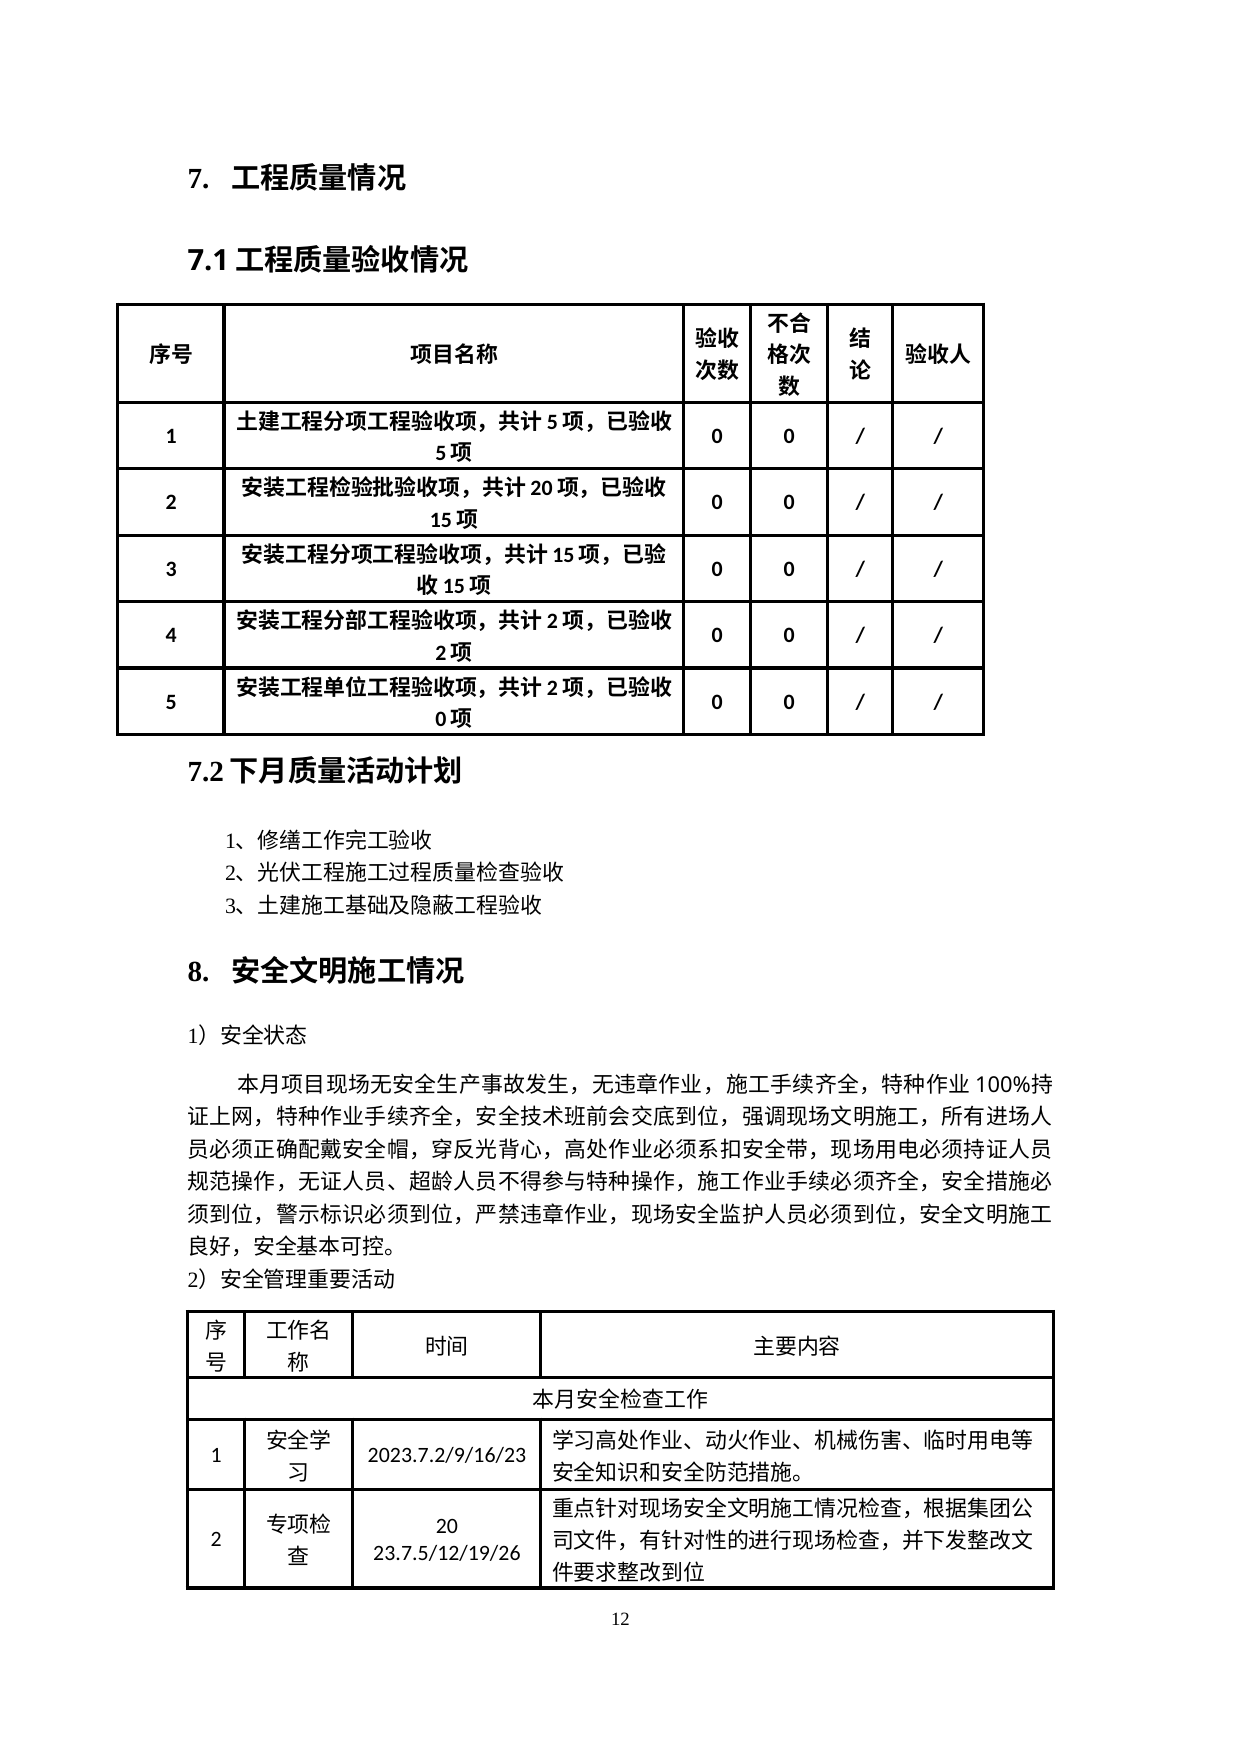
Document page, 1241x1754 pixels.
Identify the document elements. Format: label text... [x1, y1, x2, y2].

table_header 验收 次数 [685, 306, 749, 401]
table_cell 2023.7.2/9/16/23 [354, 1421, 539, 1488]
table_cell / [894, 404, 982, 467]
table_header 工作名称 [246, 1313, 351, 1376]
table_cell / [894, 670, 982, 733]
table_cell 本月安全检查工作 [189, 1379, 1052, 1417]
list 修缮工作完工验收 [225, 822, 1053, 855]
table_cell 1 [189, 1421, 243, 1488]
table_cell 专项检查 [246, 1491, 351, 1586]
table_header 主要内容 [542, 1313, 1052, 1376]
table_cell 0 [752, 537, 826, 600]
table_cell / [829, 603, 891, 666]
table_cell 0 [685, 537, 749, 600]
table_header 时间 [354, 1313, 539, 1376]
table_cell 学习高处作业、动火作业、机械伤害、临时用电等安全知识和安全防范措施。 [542, 1421, 1052, 1488]
table_cell 安装工程检验批验收项，共计20项，已验收15项 [226, 470, 682, 533]
text 1）安全状态 [187, 1018, 1053, 1051]
table_header 结论 [829, 306, 891, 401]
table_cell 0 [752, 404, 826, 467]
table_header 不合格次数 [752, 306, 826, 401]
table_cell / [829, 537, 891, 600]
table_cell 安装工程单位工程验收项，共计2项，已验收0项 [226, 670, 682, 733]
table_header 序号 [119, 306, 222, 401]
table_cell 0 [752, 670, 826, 733]
table_cell 0 [685, 603, 749, 666]
table_header 验收人 [894, 306, 982, 401]
subtitle 安全文明施工情况 [187, 936, 1053, 1001]
table_cell / [829, 670, 891, 733]
text 7.2下月质量活动计划 [187, 736, 1053, 801]
table_cell 重点针对现场安全文明施工情况检查，根据集团公司文件，有针对性的进行现场检查，并下发整改文件要求整改到位 [542, 1491, 1052, 1586]
text 本月项目现场无安全生产事故发生，无违章作业，施工手续齐全，特种作业100%持证上网，特种作业手续齐全，安全技术班前会交底到位，强调现场文明施工，所有进场人员必须正确配戴安全帽，穿反光背心，高处作业必须系扣安全带，现场用电必须持证人员规范操作，无证人员、超龄人员不得参与特种操作，施工作业手续必须齐全，安全措施必须到位，警示标识必须到位，严禁违章作业，现场安全监护人员必须到位，安全文明施工良好，安全基本可控。 [187, 1066, 1053, 1261]
table_cell 0 [685, 470, 749, 533]
table_cell 2 [119, 470, 222, 533]
table_cell / [894, 470, 982, 533]
table_cell 0 [685, 670, 749, 733]
list 土建施工基础及隐蔽工程验收 [225, 887, 1053, 920]
table_cell 3 [119, 537, 222, 600]
table_cell 安装工程分部工程验收项，共计2项，已验收2项 [226, 603, 682, 666]
subtitle 工程质量情况 [187, 143, 1053, 208]
table_cell 土建工程分项工程验收项，共计5项，已验收5项 [226, 404, 682, 467]
table_cell / [894, 537, 982, 600]
text 2）安全管理重要活动 [187, 1261, 1053, 1294]
table_cell / [894, 603, 982, 666]
table_cell 0 [752, 603, 826, 666]
table_cell 4 [119, 603, 222, 666]
table_cell / [829, 404, 891, 467]
table_cell 1 [119, 404, 222, 467]
table_cell 0 [685, 404, 749, 467]
table_cell / [829, 470, 891, 533]
list 光伏工程施工过程质量检查验收 [225, 855, 1053, 887]
table_cell 2 [189, 1491, 243, 1586]
table_cell 2023.7.5/12/19/26 [354, 1491, 539, 1586]
table_header 项目名称 [226, 306, 682, 401]
table_cell 安装工程分项工程验收项，共计15项，已验收15项 [226, 537, 682, 600]
table_cell 安全学习 [246, 1421, 351, 1488]
table_cell 5 [119, 670, 222, 733]
table_cell 0 [752, 470, 826, 533]
table_header 序号 [189, 1313, 243, 1376]
text 7.1工程质量验收情况 [187, 225, 1053, 290]
